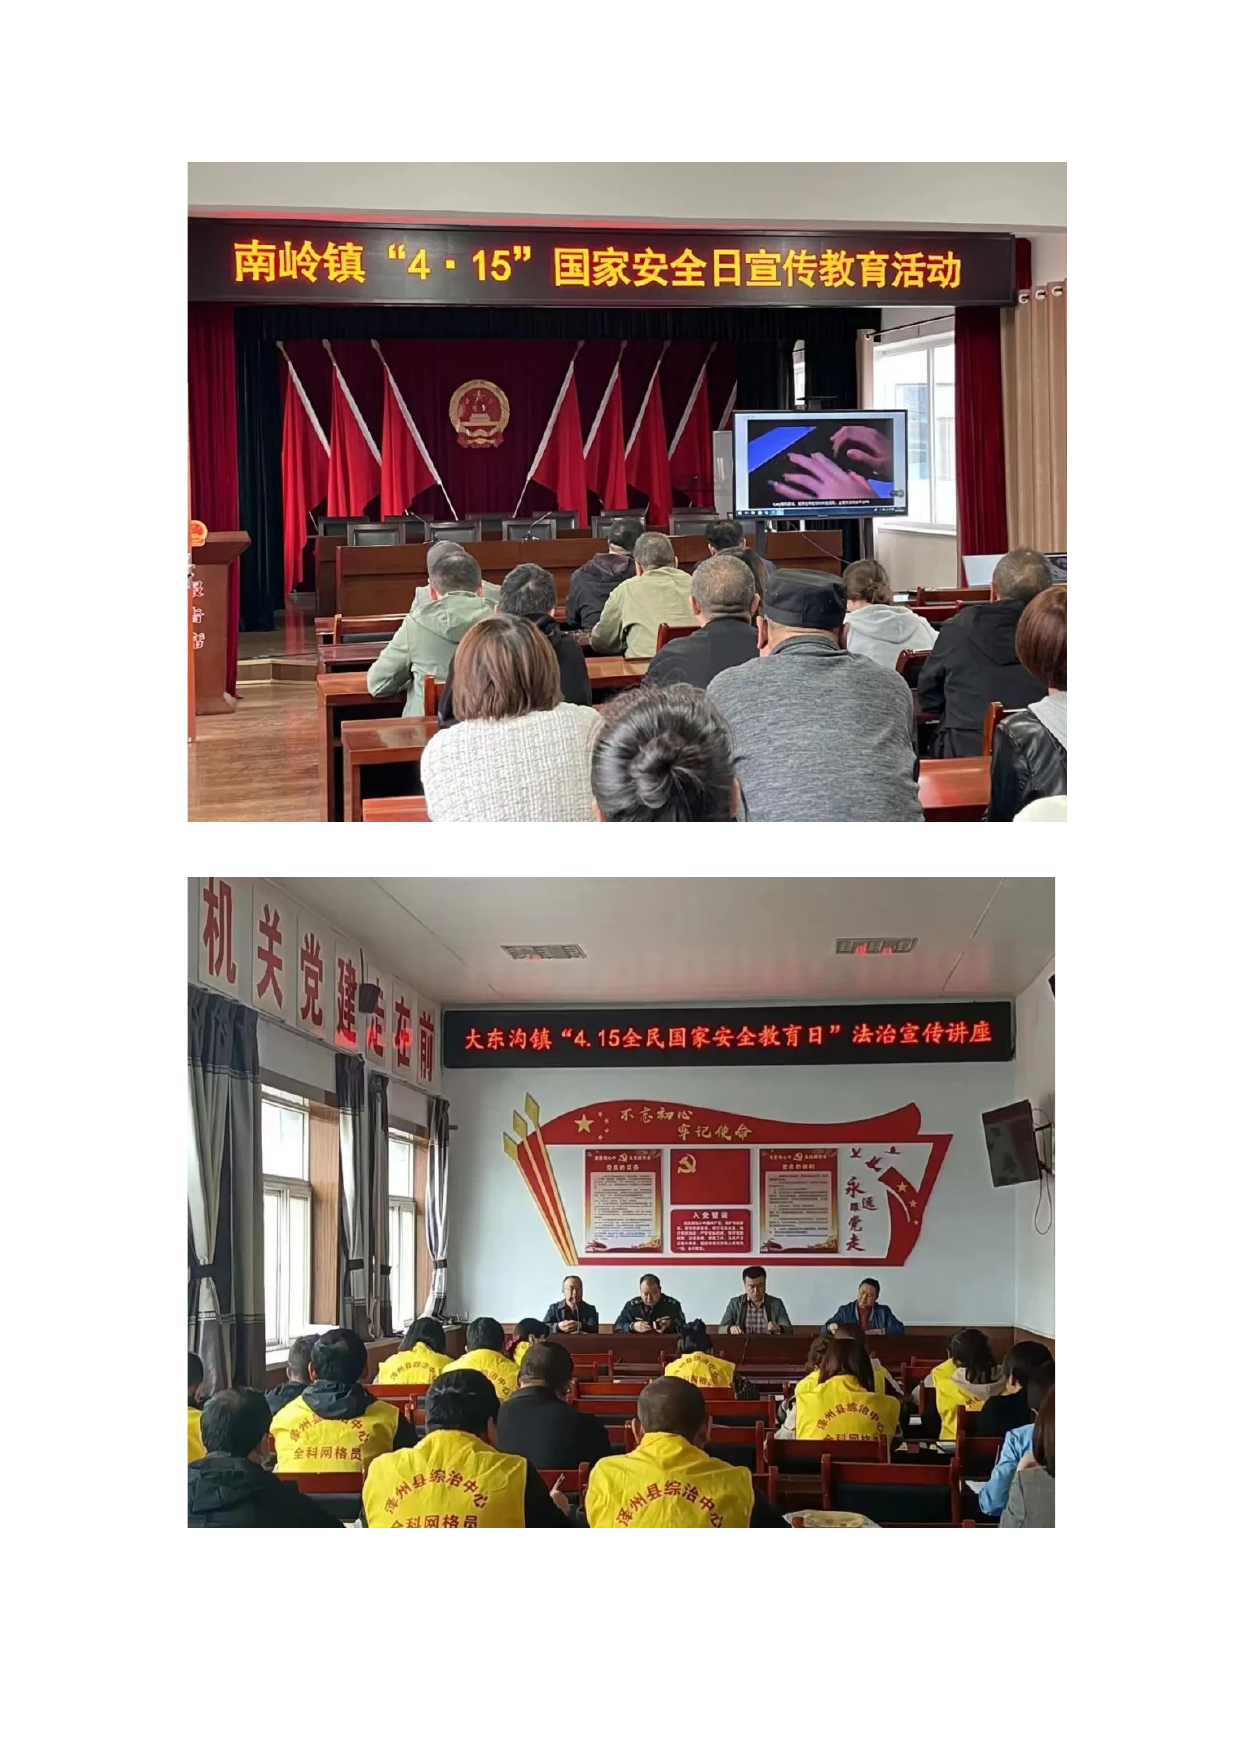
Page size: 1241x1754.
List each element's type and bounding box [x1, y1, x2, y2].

picture [187, 877, 1056, 1528]
picture [187, 162, 1067, 822]
